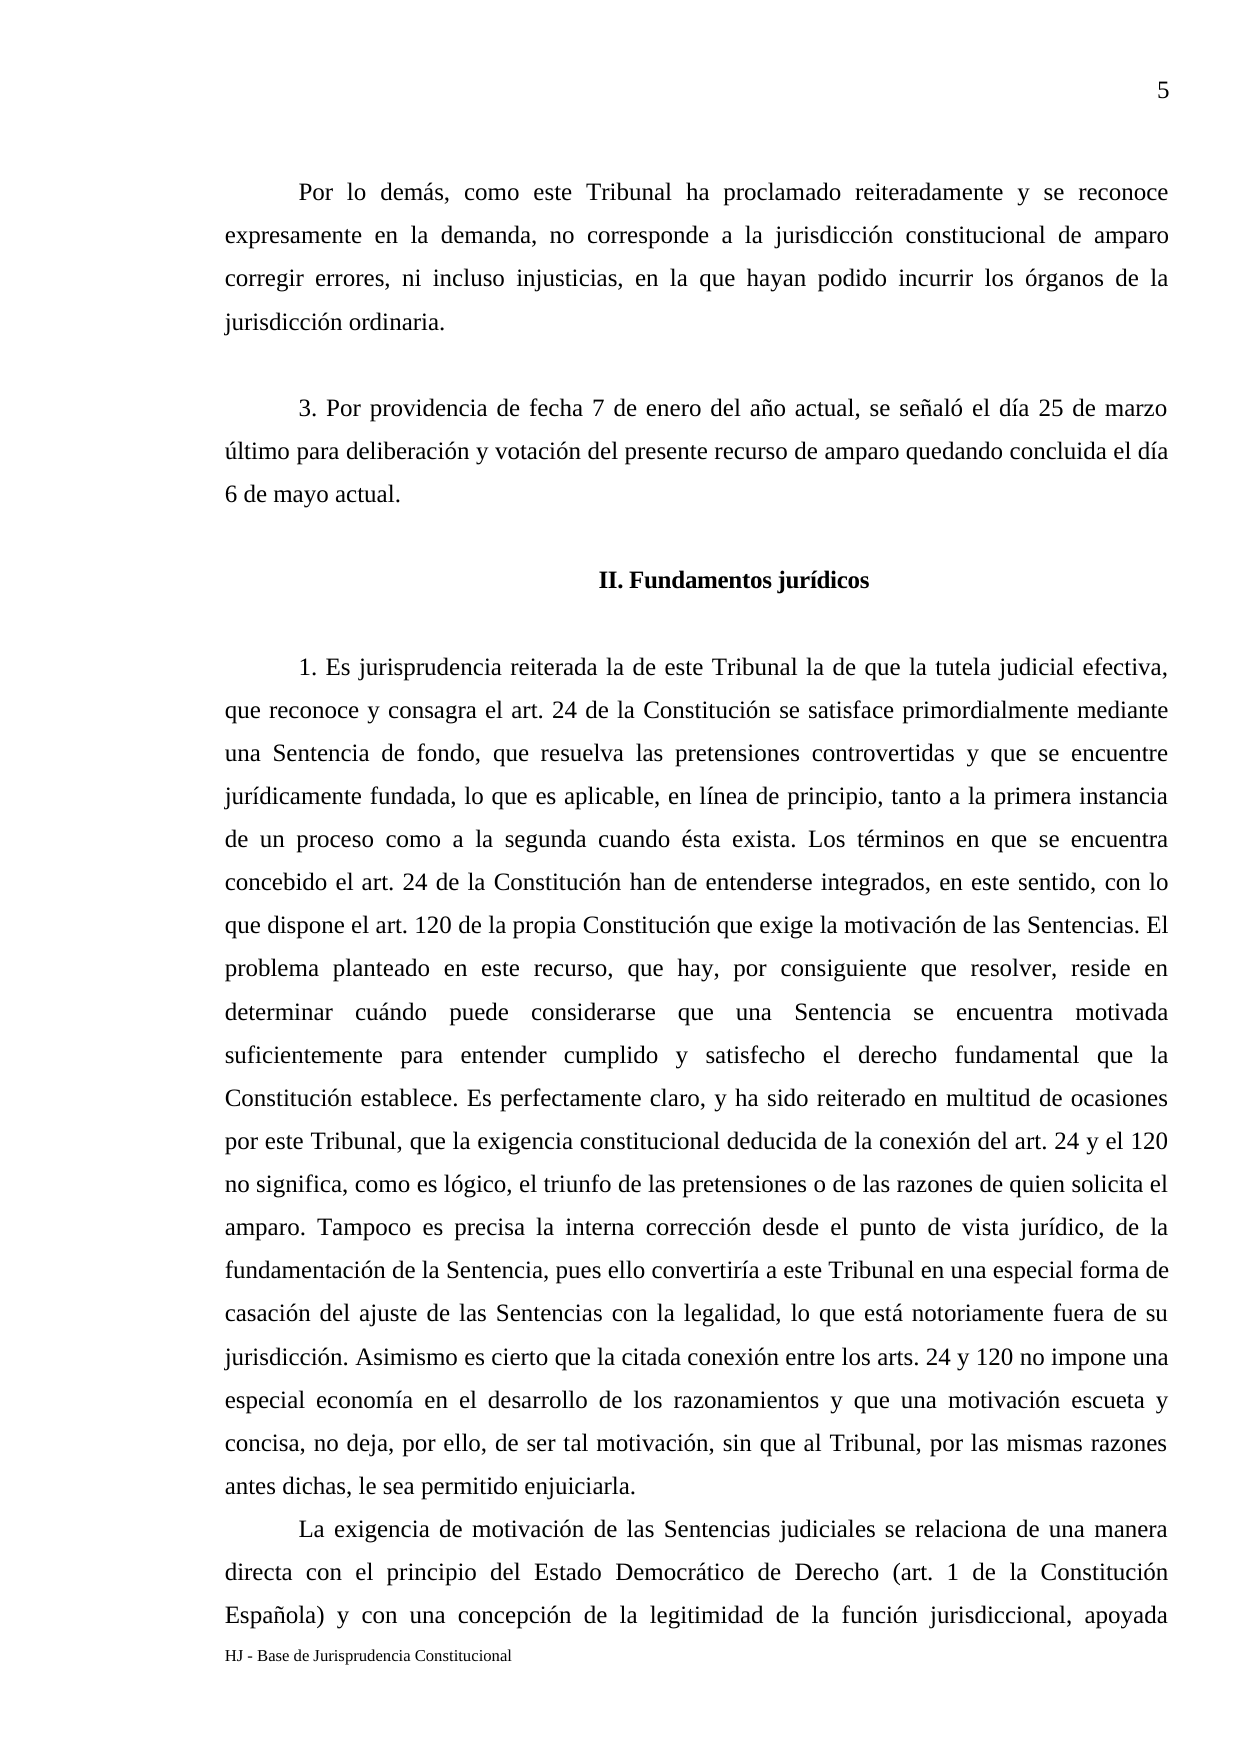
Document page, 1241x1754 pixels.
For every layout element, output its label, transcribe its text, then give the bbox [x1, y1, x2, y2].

subtitle II. Fundamentos jurídicos [224, 565, 1169, 594]
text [224, 1514, 1169, 1629]
text Por lo demás, como este Tribunal ha proclamado reiteradamente y se reconoce expresamente en la demanda, no corresponde a la jurisdicción constitucional de amparo corregir errores, ni incluso injusticias, en la que hayan podido incurrir los órganos de la jurisdicción ordinaria. [224, 177, 1169, 335]
text 3. Por providencia de fecha 7 de enero del año actual, se señaló el día 25 de marzo último para deliberación y votación del presente recurso de amparo quedando concluida el día 6 de mayo actual. [224, 393, 1169, 508]
text 1. Es jurisprudencia reiterada la de este Tribunal la de que la tutela judicial efectiva, que reconoce y consagra el art. 24 de la Constitución se satisface primordialmente mediante una Sentencia de fondo, que resuelva las pretensiones controvertidas y que se encuentre jurídicamente fundada, lo que es aplicable, en línea de principio, tanto a la primera instancia de un proceso como a la segunda cuando ésta exista. Los términos en que se encuentra concebido el art. 24 de la Constitución han de entenderse integrados, en este sentido, con lo que dispone el art. 120 de la propia Constitución que exige la motivación de las Sentencias. El problema planteado en este recurso, que hay, por consiguiente que resolver, reside en determinar cuándo puede considerarse que una Sentencia se encuentra motivada suficientemente para entender cumplido y satisfecho el derecho fundamental que la Constitución establece. Es perfectamente claro, y ha sido reiterado en multitud de ocasiones por este Tribunal, que la exigencia constitucional deducida de la conexión del art. 24 y el 120 no significa, como es lógico, el triunfo de las pretensiones o de las razones de quien solicita el amparo. Tampoco es precisa la interna corrección desde el punto de vista jurídico, de la fundamentación de la Sentencia, pues ello convertiría a este Tribunal en una especial forma de casación del ajuste de las Sentencias con la legalidad, lo que está notoriamente fuera de su jurisdicción. Asimismo es cierto que la citada conexión entre los arts. 24 y 120 no impone una especial economía en el desarrollo de los razonamientos y que una motivación escueta y concisa, no deja, por ello, de ser tal motivación, sin que al Tribunal, por las mismas razones antes dichas, le sea permitido enjuiciarla. [224, 652, 1169, 1500]
